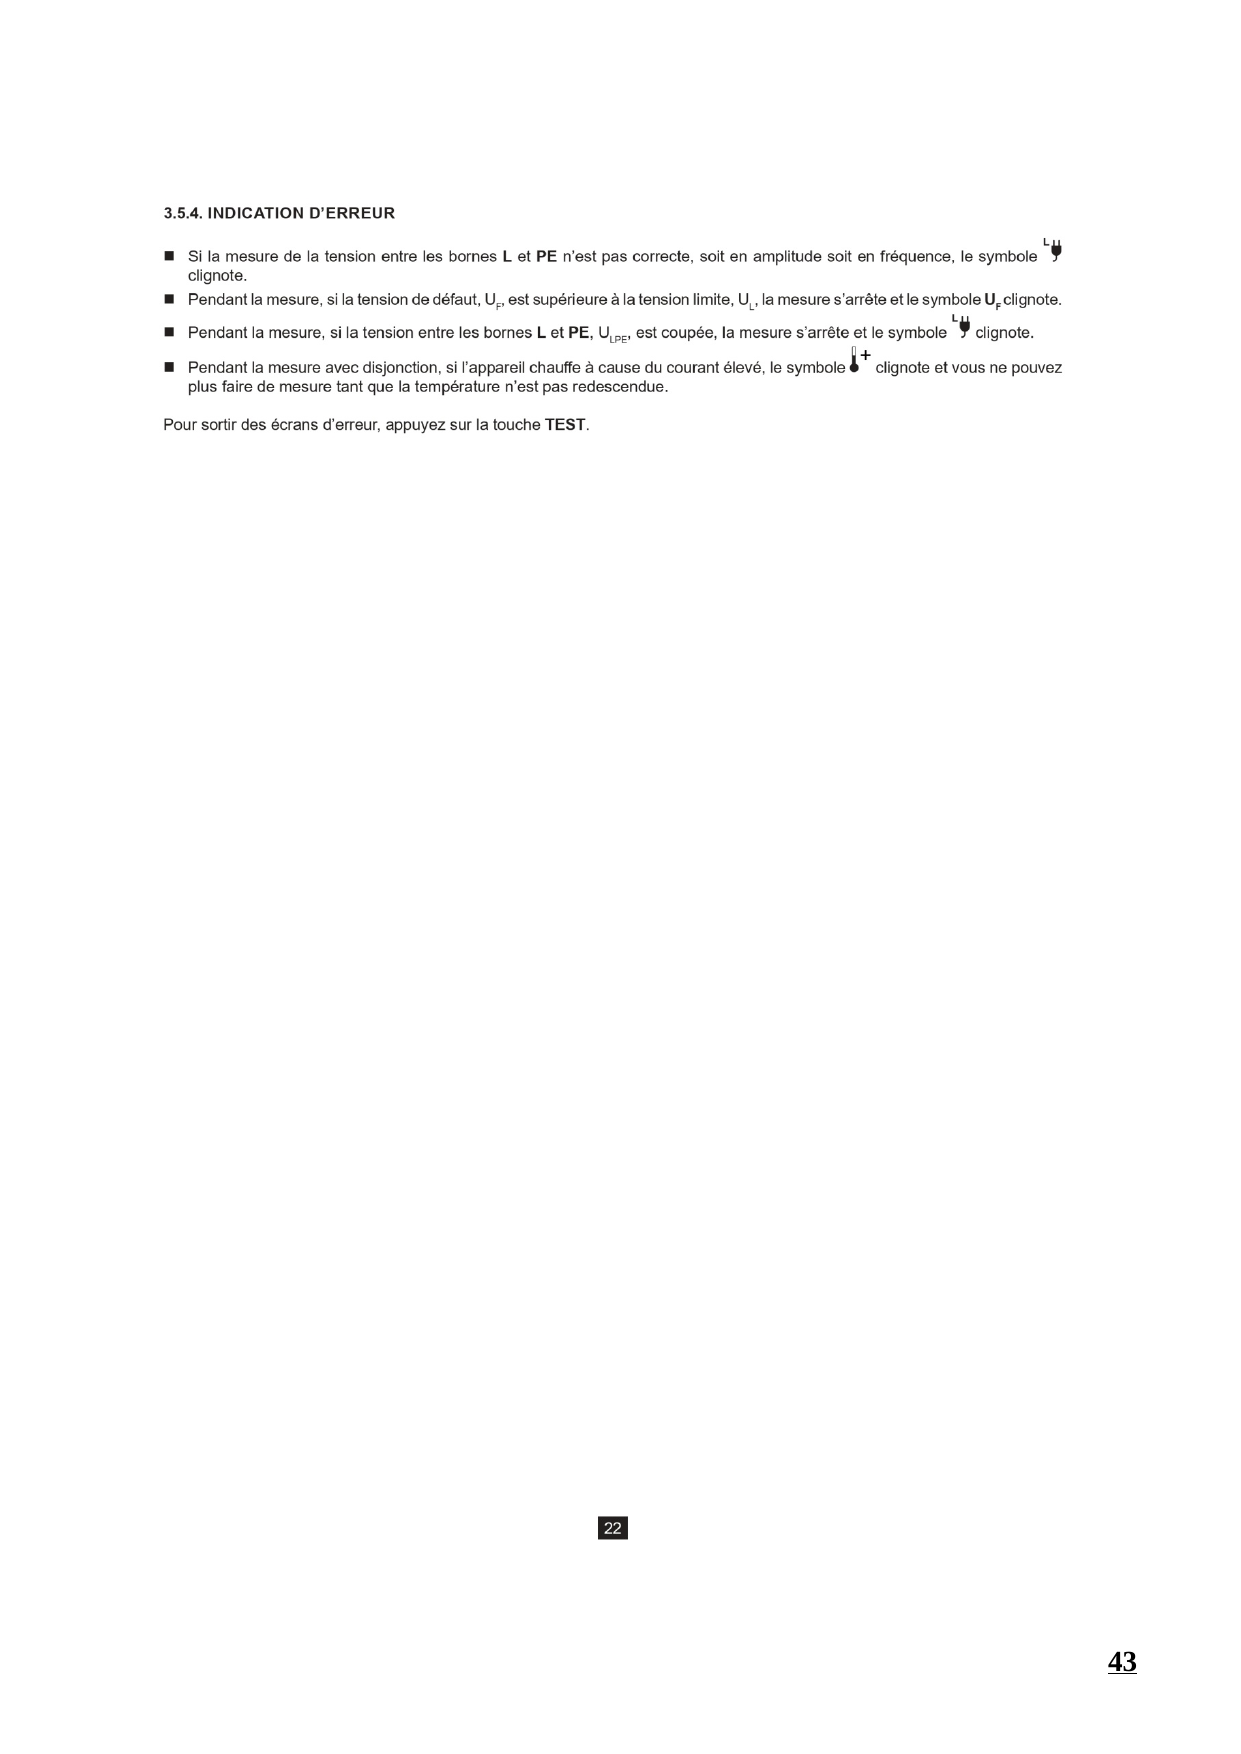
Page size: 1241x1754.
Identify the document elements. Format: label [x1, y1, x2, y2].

picture [88, 132, 1137, 1615]
